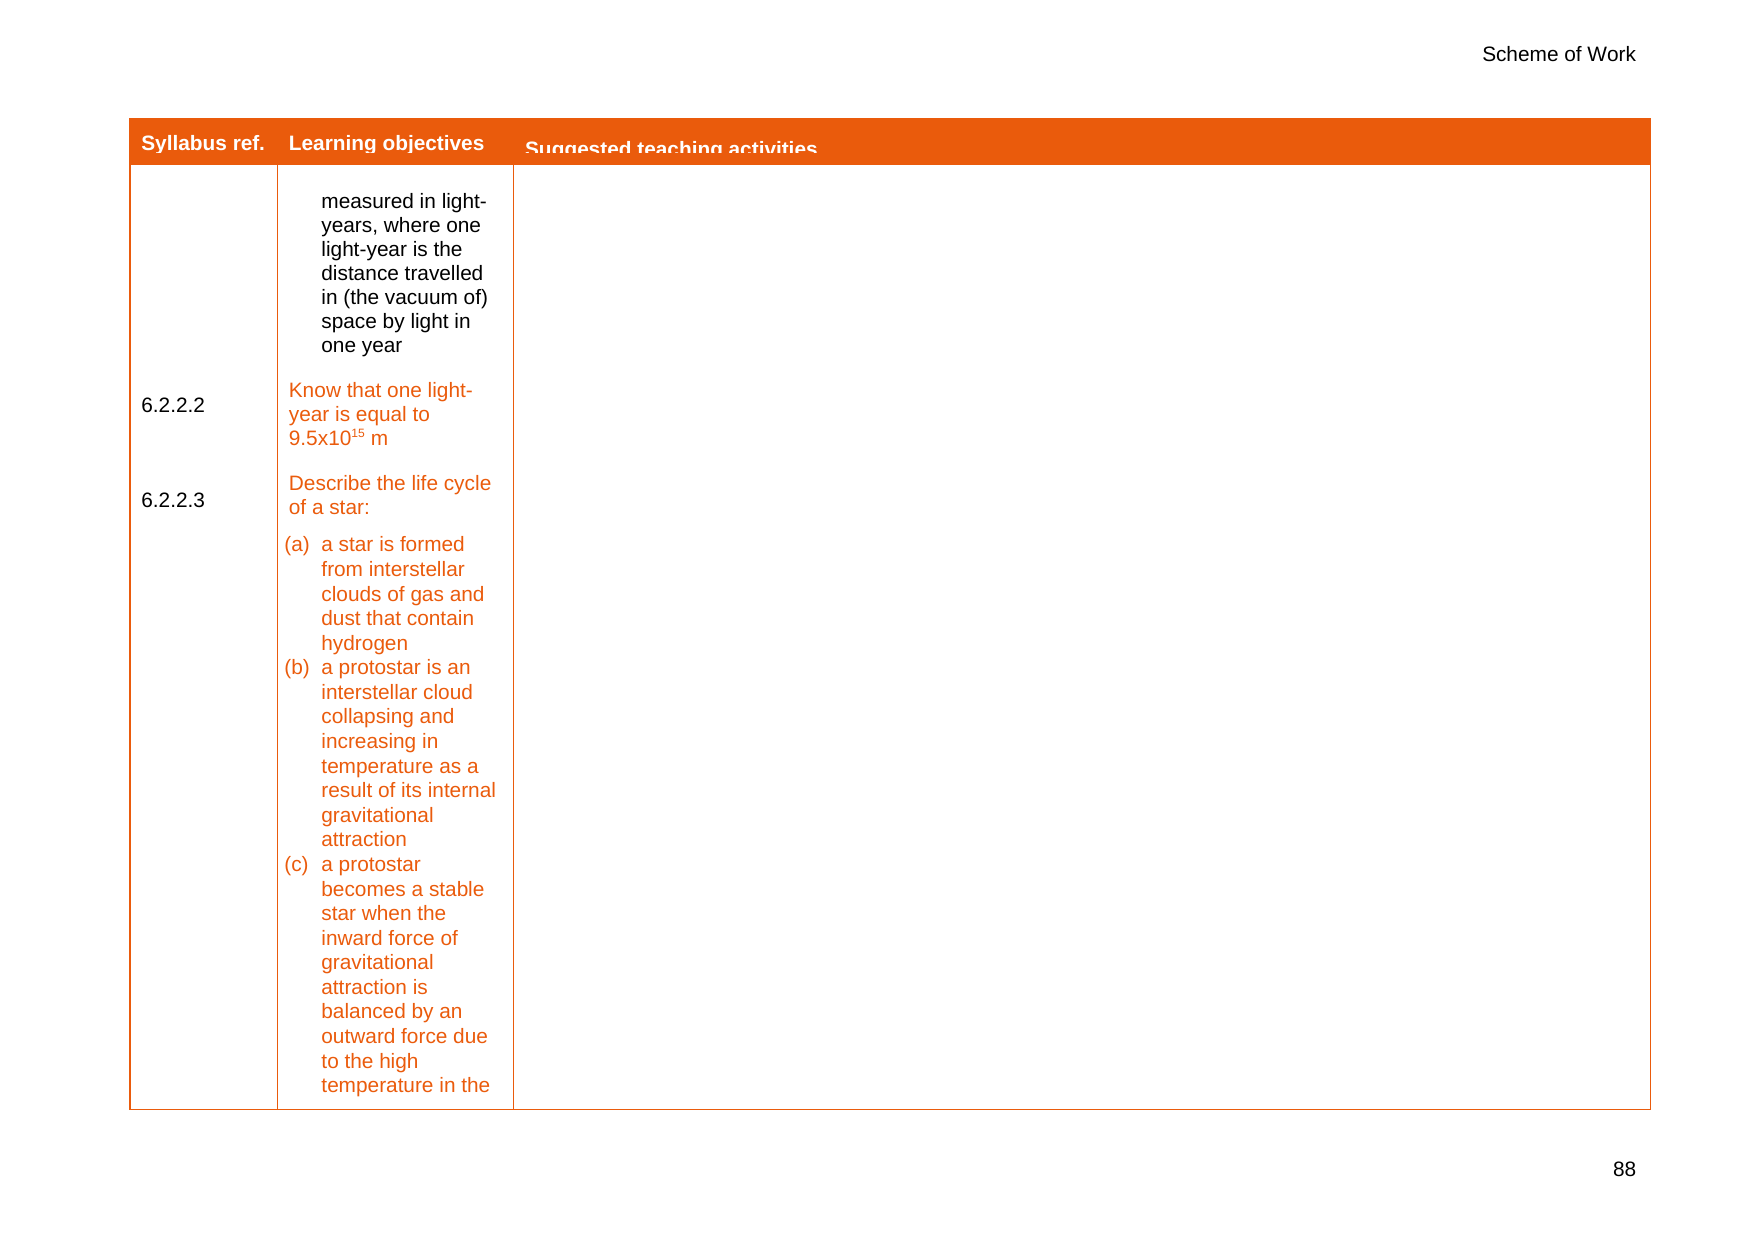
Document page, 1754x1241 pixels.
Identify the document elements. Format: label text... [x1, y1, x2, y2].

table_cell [278, 165, 513, 1109]
table_header Syllabus ref. [131, 119, 277, 164]
table_header Learning objectives [278, 119, 513, 164]
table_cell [514, 165, 1650, 1109]
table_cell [131, 165, 277, 1109]
table_header Suggested teaching activities [514, 119, 1650, 164]
